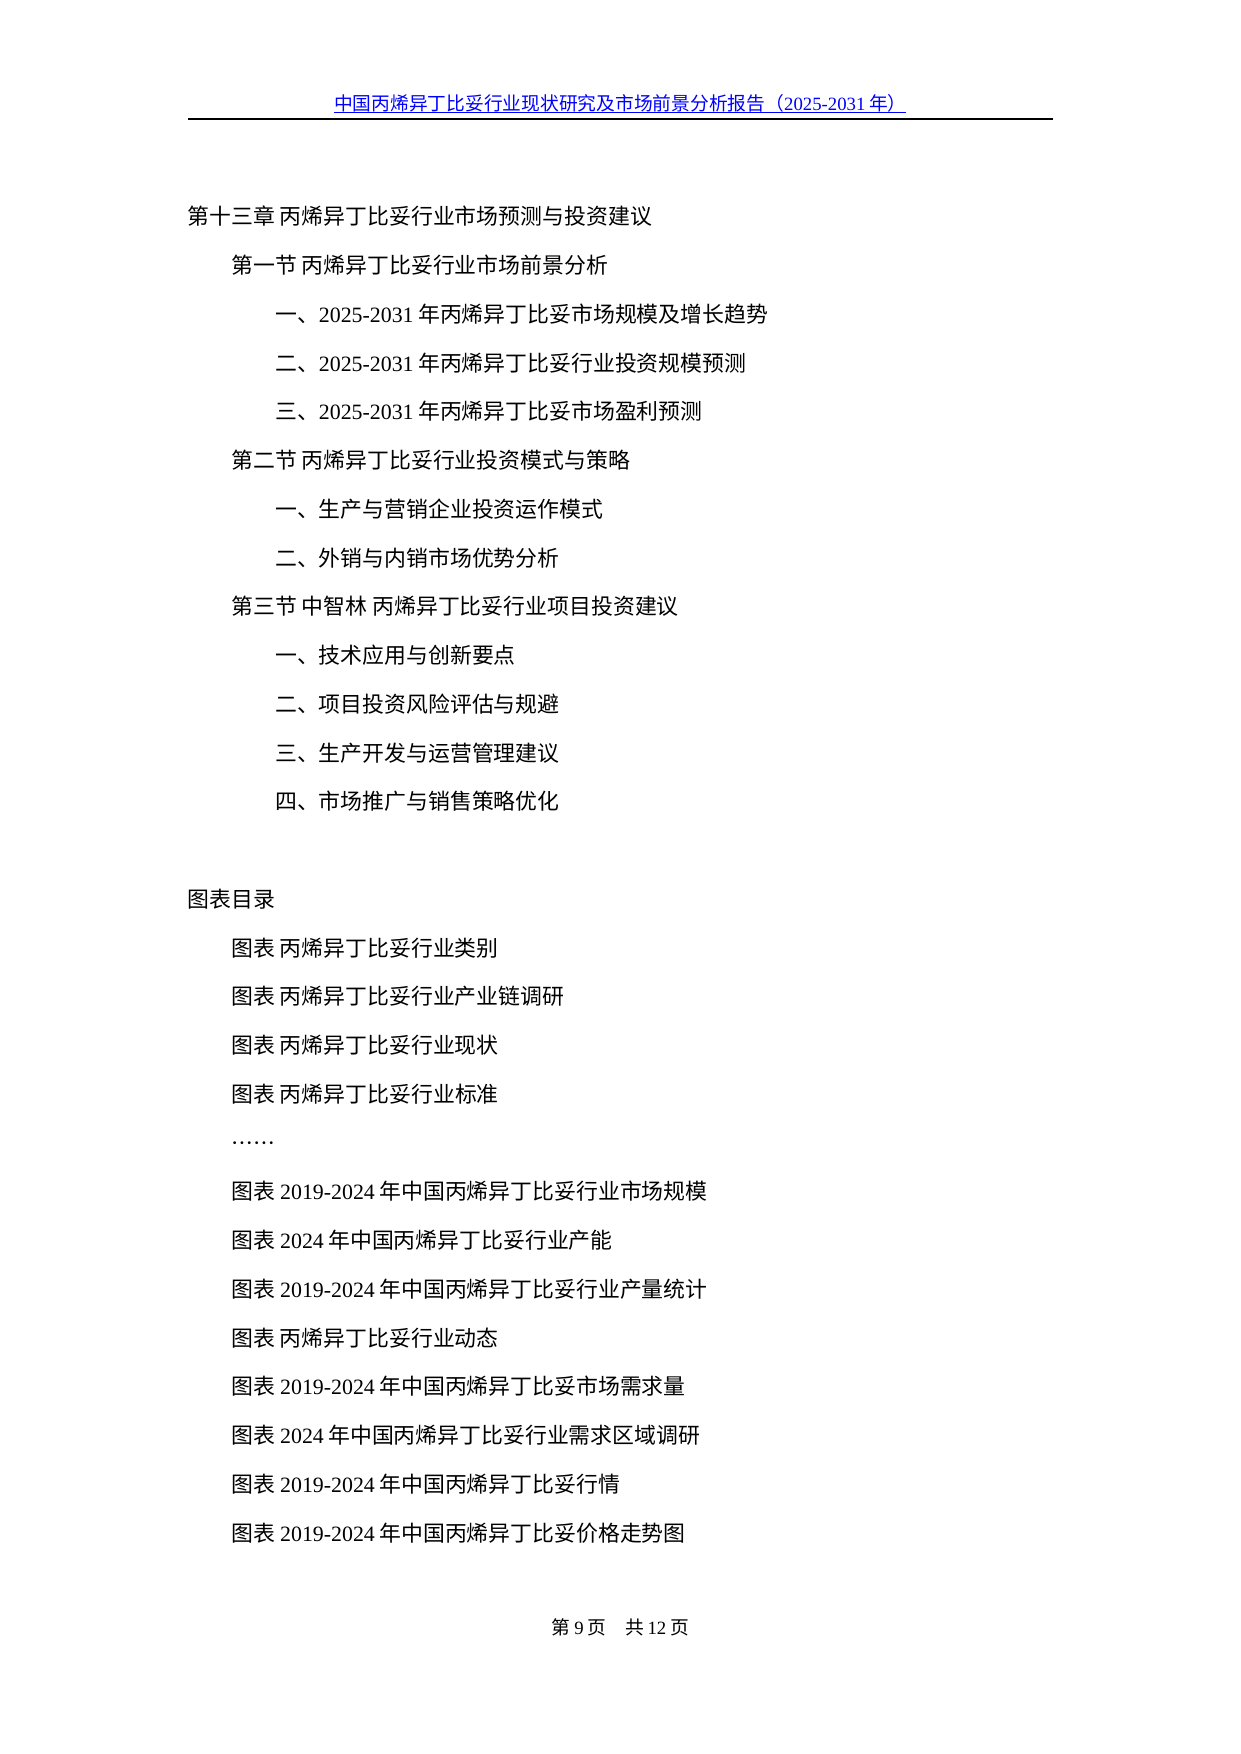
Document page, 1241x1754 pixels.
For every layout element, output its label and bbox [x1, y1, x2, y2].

text [187, 150, 1053, 1548]
